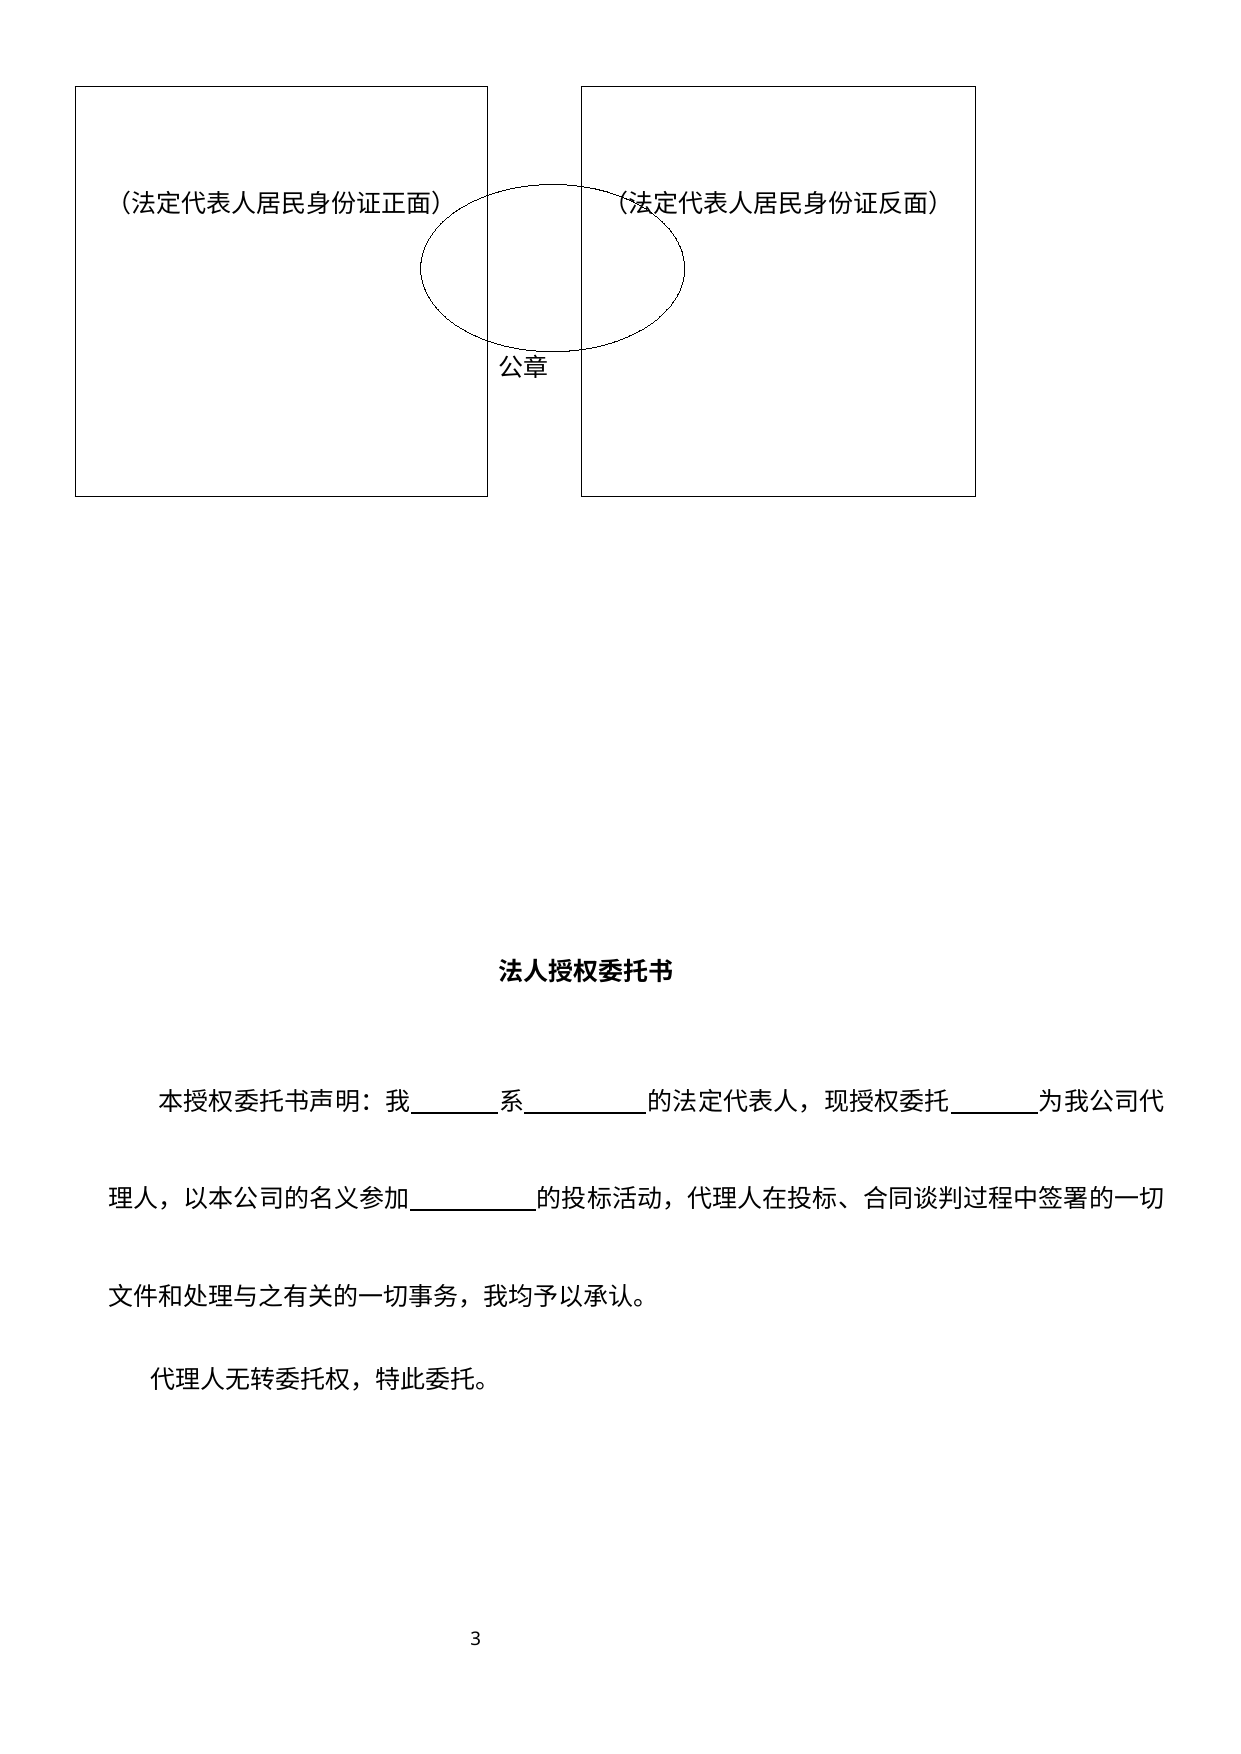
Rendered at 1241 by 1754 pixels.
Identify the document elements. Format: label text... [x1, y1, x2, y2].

table_header 公章 [488, 86, 581, 496]
table_header （法定代表人居民身份证反面） [582, 87, 975, 496]
text 代理人无转委托权，特此委托。 [75, 1345, 1165, 1410]
table_header （法定代表人居民身份证正面） [76, 87, 487, 496]
text 法人授权委托书 [75, 937, 1165, 1002]
text 本授权委托书声明：我 系 的法定代表人，现授权委托 为我公司代理人，以本公司的名义参加 的投标活动，代理人在投标、合同谈判过程中签署的一切文件和处理与之有关的一切事务，我均予以承认。 [108, 1067, 1165, 1327]
